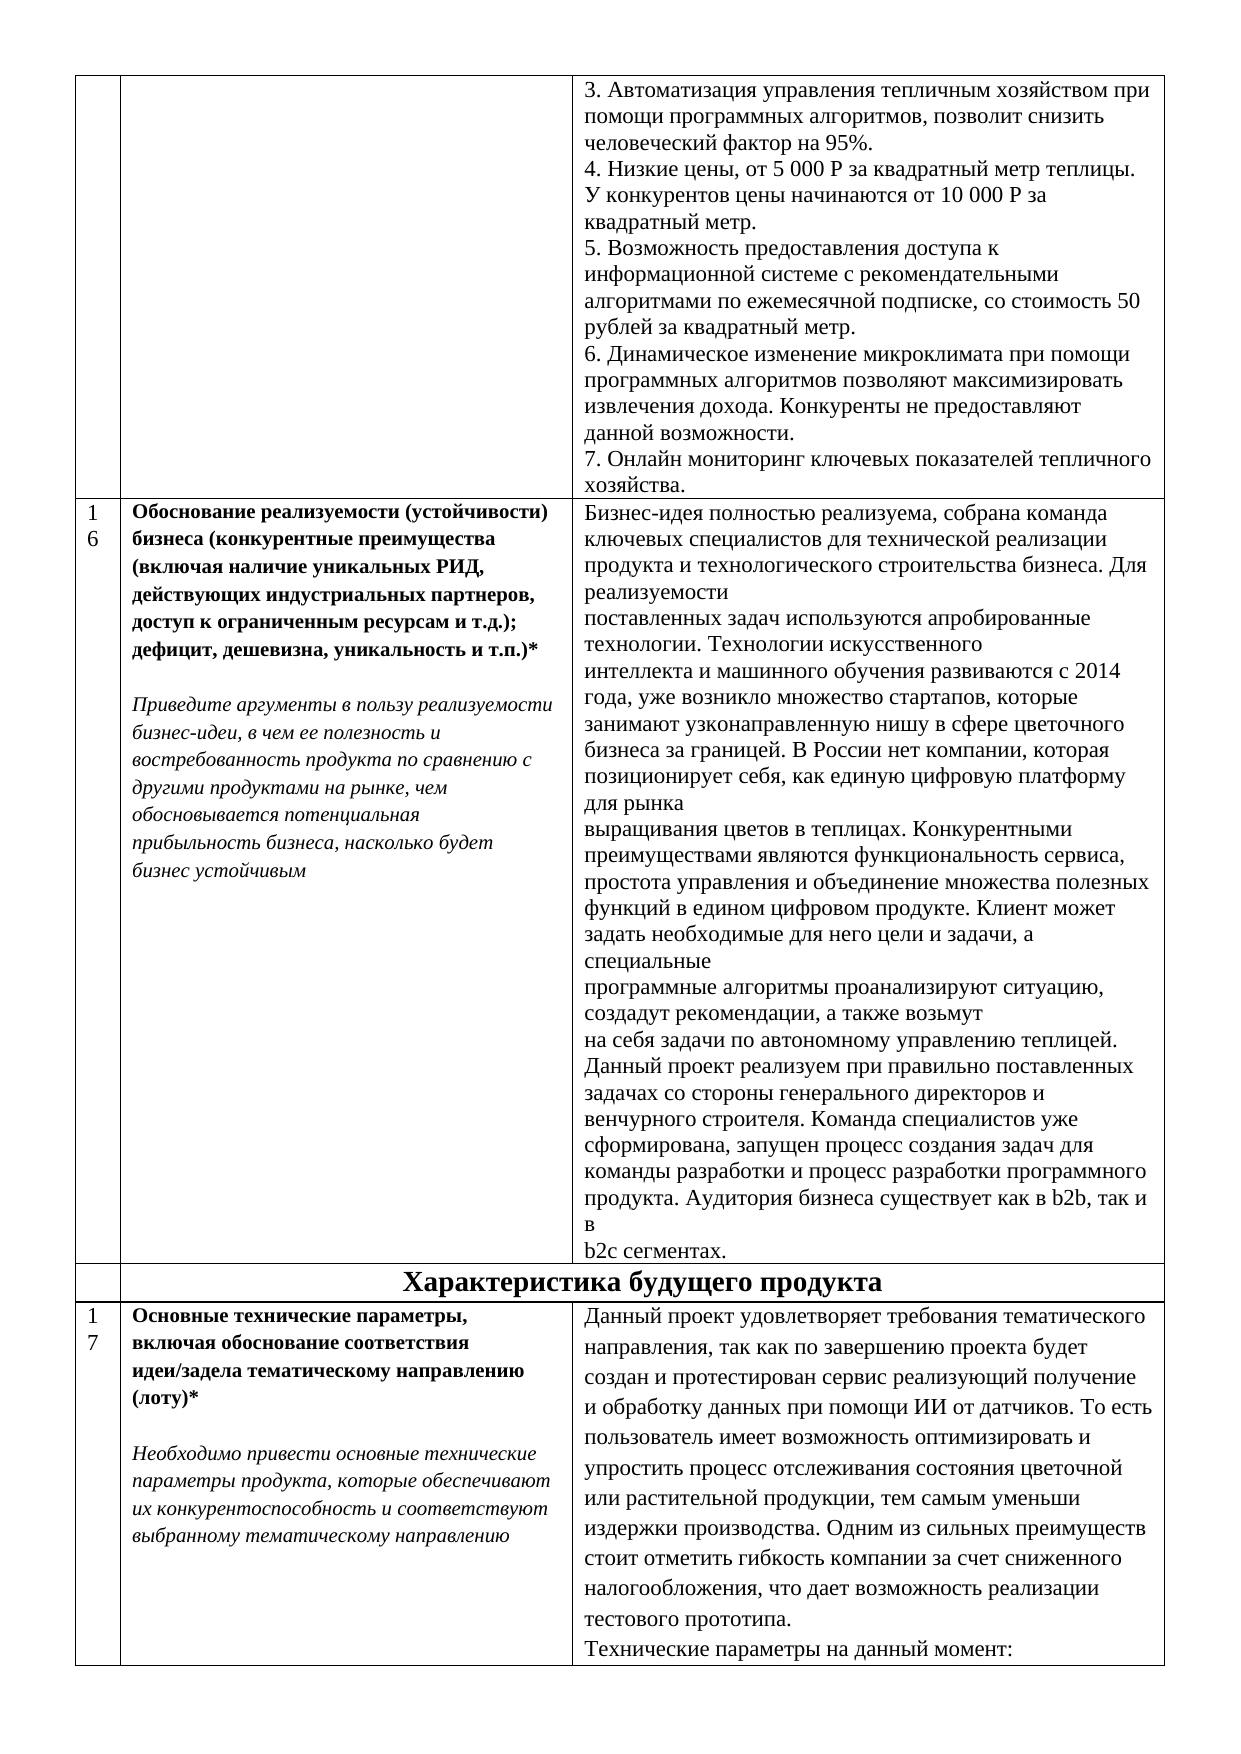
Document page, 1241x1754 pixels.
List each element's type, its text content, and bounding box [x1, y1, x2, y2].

table_cell Бизнес-идея полностью реализуема, собрана команда ключевых специалистов для технической реализации продукта и технологического строительства бизнеса. Для реализуемости поставленных задач используются апробированные технологии. Технологии искусственного интеллекта и машинного обучения развиваются с 2014 года, уже возникло множество стартапов, которые занимают узконаправленную нишу в сфере цветочного бизнеса за границей. В России нет компании, которая позиционирует себя, как единую цифровую платформу для рынка выращивания цветов в теплицах. Конкурентными преимуществами являются функциональность сервиса, простота управления и объединение множества полезных функций в едином цифровом продукте. Клиент может задать необходимые для него цели и задачи, а специальные программные алгоритмы проанализируют ситуацию, создадут рекомендации, а также возьмут на себя задачи по автономному управлению теплицей. Данный проект реализуем при правильно поставленных задачах со стороны генерального директоров и венчурного строителя. Команда специалистов уже сформирована, запущен процесс создания задач для команды разработки и процесс разработки программного продукта. Аудитория бизнеса существует как в b2b, так и в b2c сегментах. [573, 499, 1164, 1263]
table_cell 16 [76, 499, 120, 1263]
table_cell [121, 76, 572, 498]
table_cell 15 [76, 76, 120, 498]
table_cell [573, 76, 1164, 498]
table_cell [76, 1264, 120, 1301]
table_cell 17 [76, 1303, 120, 1665]
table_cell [573, 1303, 1164, 1665]
table_cell Характеристика будущего продукта [121, 1264, 1164, 1301]
table_cell Обоснование реализуемости (устойчивости) бизнеса (конкурентные преимущества (включая наличие уникальных РИД, действующих индустриальных партнеров, доступ к ограниченным ресурсам и т.д.); дефицит, дешевизна, уникальность и т.п.)* Приведите аргументы в пользу реализуемости бизнес-идеи, в чем ее полезность и востребованность продукта по сравнению с другими продуктами на рынке, чем обосновывается потенциальная прибыльность бизнеса, насколько будет бизнес устойчивым [121, 499, 572, 1263]
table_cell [121, 1303, 572, 1665]
